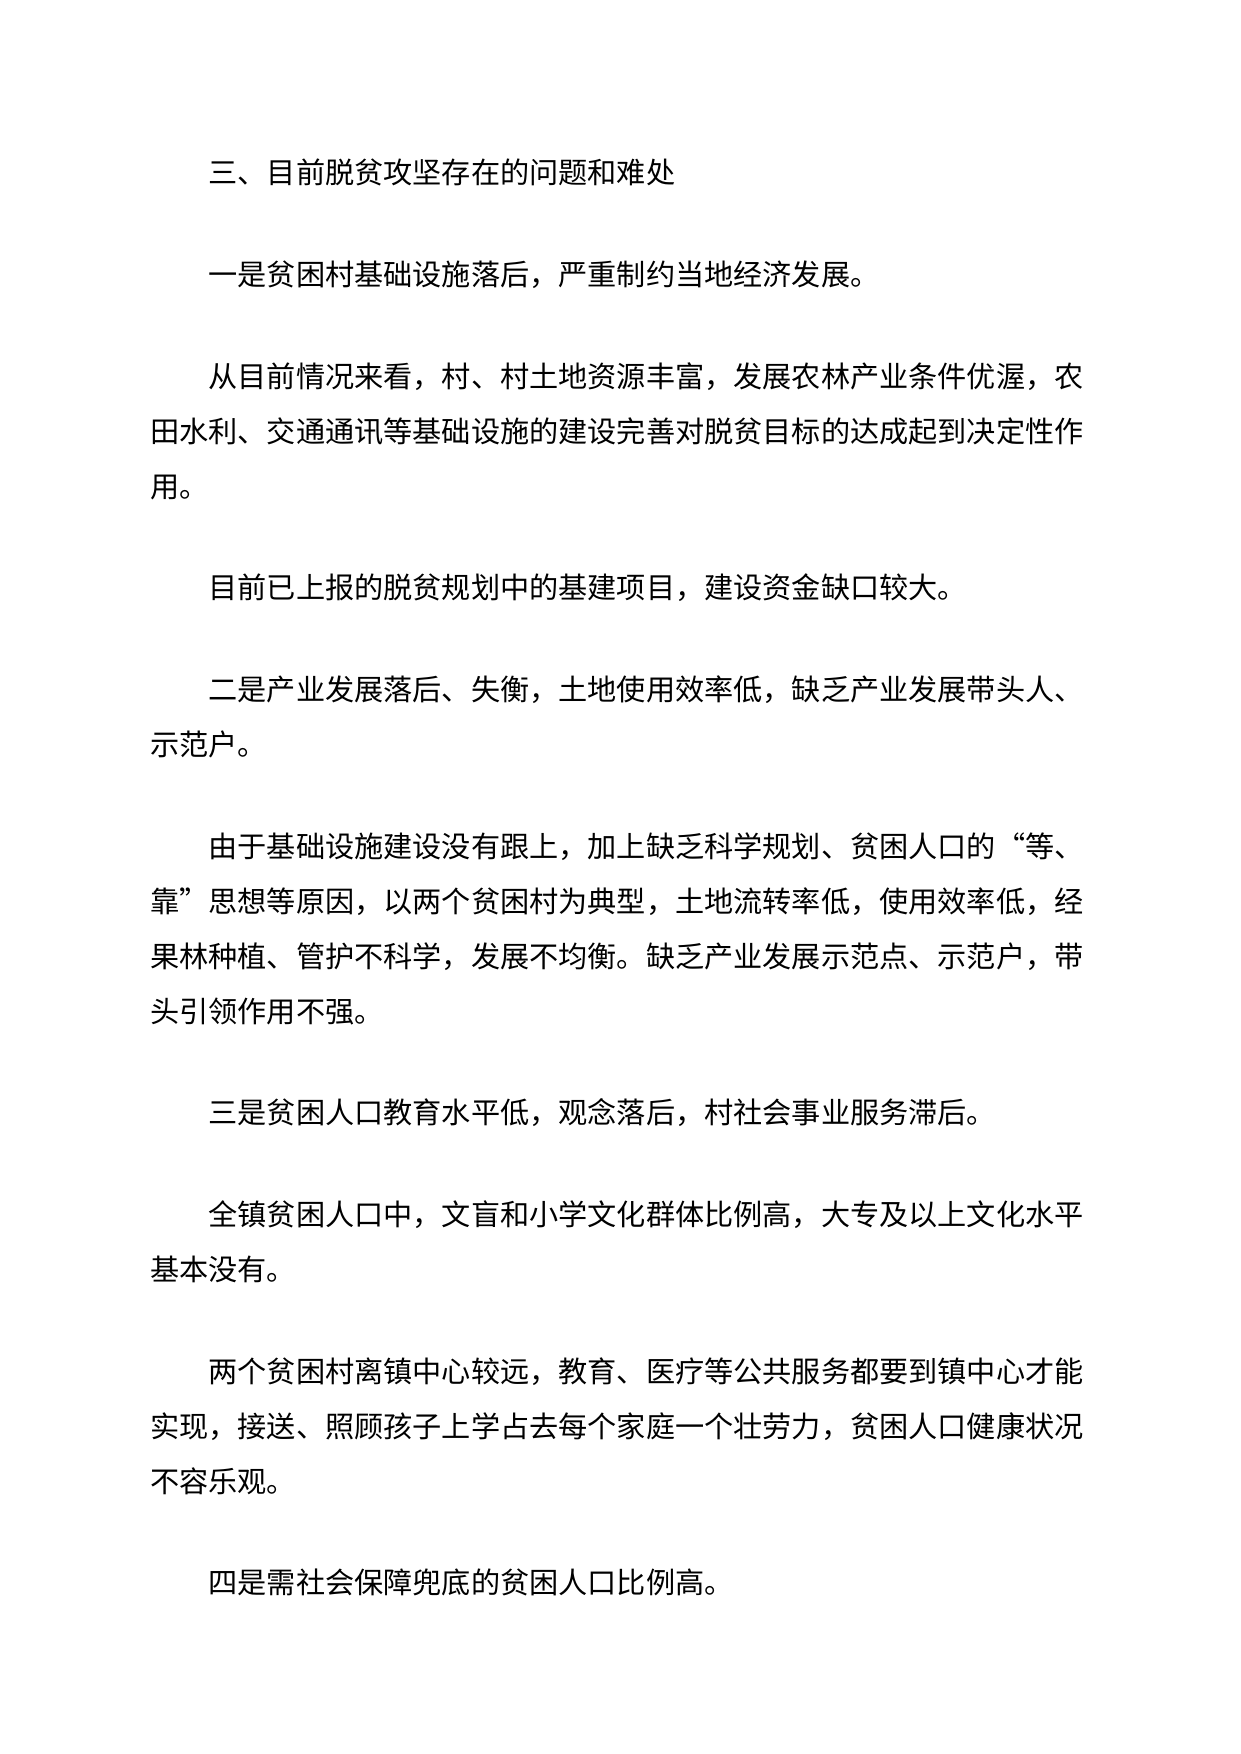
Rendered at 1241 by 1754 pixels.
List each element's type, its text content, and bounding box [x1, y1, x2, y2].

text 由于基础设施建设没有跟上，加上缺乏科学规划、贫困人口的“等、靠”思想等原因，以两个贫困村为典型，土地流转率低，使用效率低，经果林种植、管护不科学，发展不均衡。缺乏产业发展示范点、示范户，带头引领作用不强。 [150, 823, 1090, 1031]
text 全镇贫困人口中，文盲和小学文化群体比例高，大专及以上文化水平基本没有。 [150, 1192, 1090, 1289]
text 从目前情况来看，村、村土地资源丰富，发展农林产业条件优渥，农田水利、交通通讯等基础设施的建设完善对脱贫目标的达成起到决定性作用。 [150, 353, 1090, 506]
text 三、目前脱贫攻坚存在的问题和难处 [150, 150, 1090, 192]
text 目前已上报的脱贫规划中的基建项目，建设资金缺口较大。 [150, 565, 1090, 607]
text 两个贫困村离镇中心较远，教育、医疗等公共服务都要到镇中心才能实现，接送、照顾孩子上学占去每个家庭一个壮劳力，贫困人口健康状况不容乐观。 [150, 1348, 1090, 1501]
text 四是需社会保障兜底的贫困人口比例高。 [150, 1560, 1090, 1602]
text 二是产业发展落后、失衡，土地使用效率低，缺乏产业发展带头人、示范户。 [150, 667, 1090, 764]
text 一是贫困村基础设施落后，严重制约当地经济发展。 [150, 252, 1090, 294]
text 三是贫困人口教育水平低，观念落后，村社会事业服务滞后。 [150, 1090, 1090, 1132]
